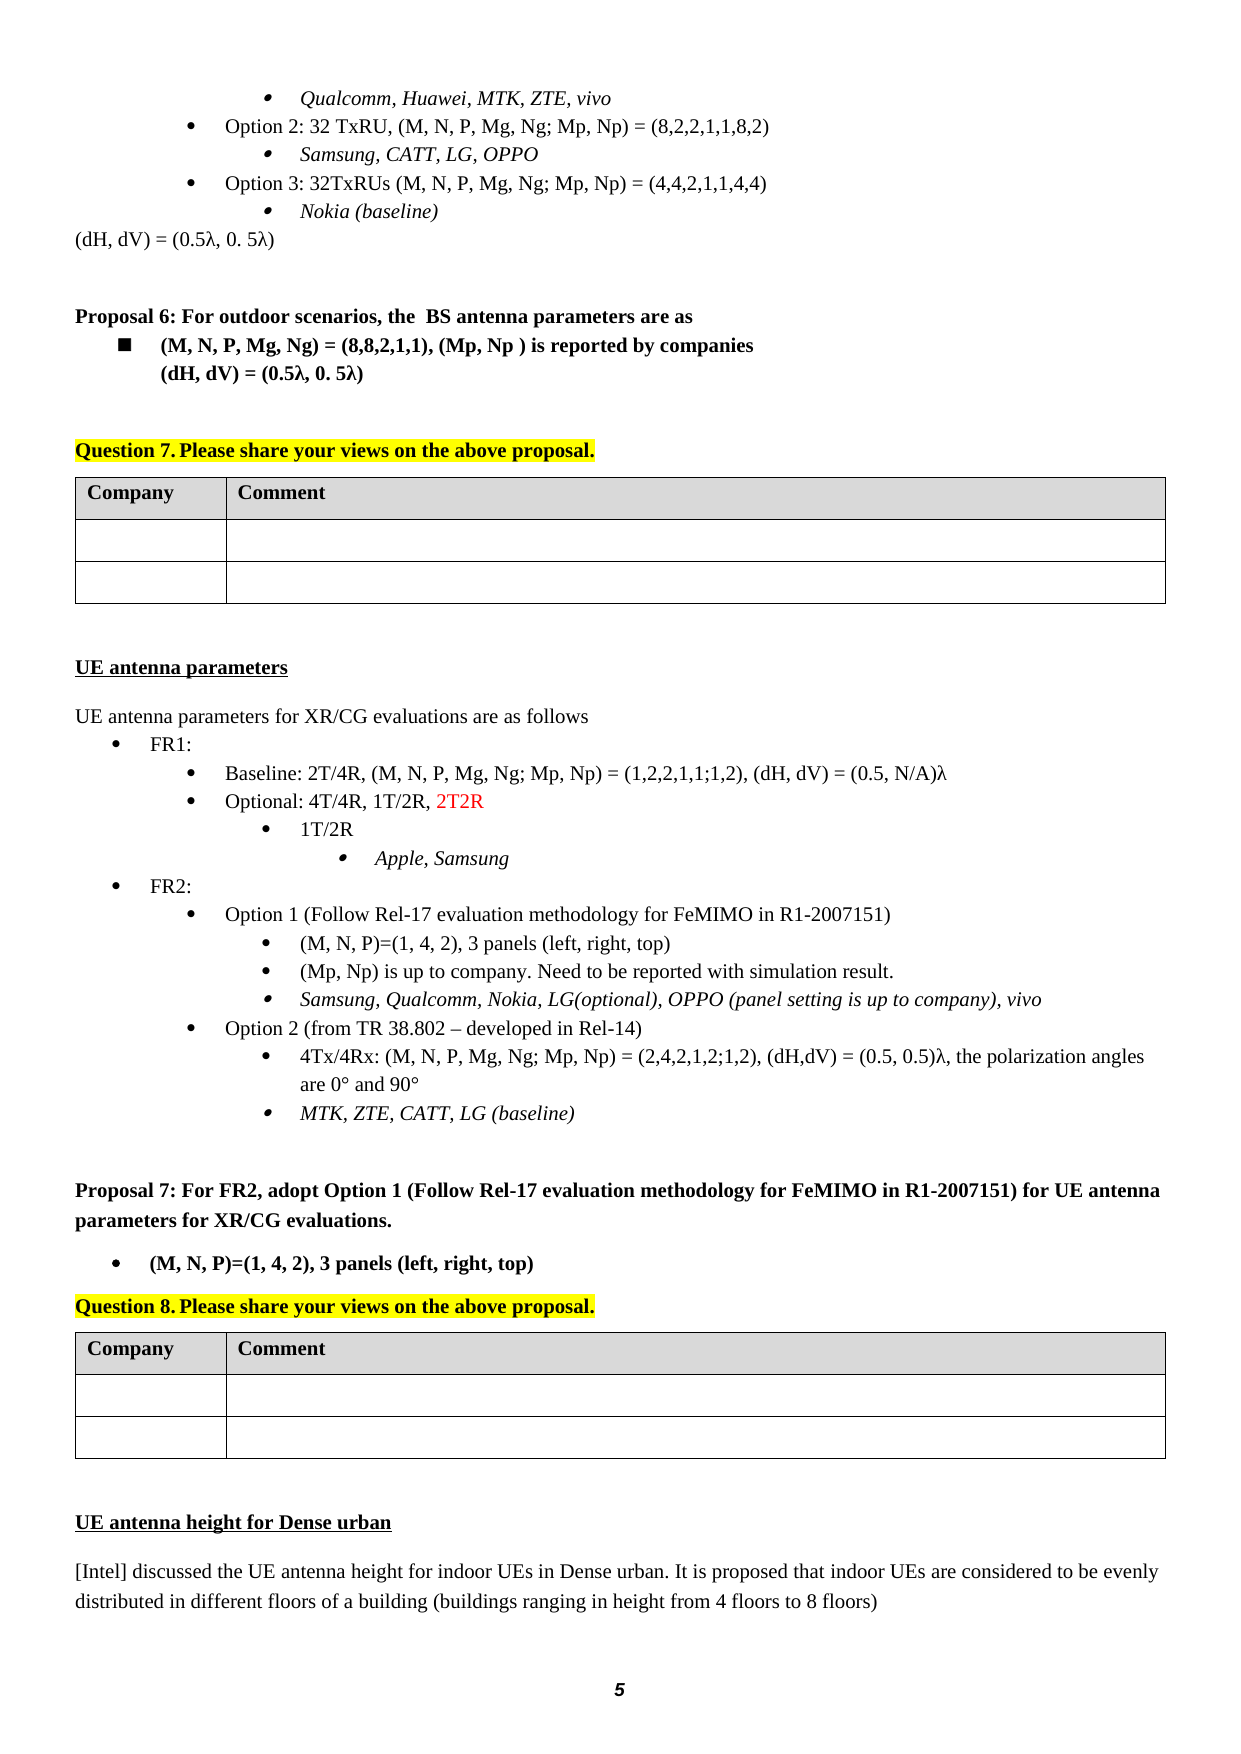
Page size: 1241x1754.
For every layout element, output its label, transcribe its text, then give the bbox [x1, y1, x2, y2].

table_header Company [76, 1333, 226, 1374]
table_header Comment [227, 1333, 1165, 1374]
table_cell [227, 1375, 1165, 1416]
list (Mp, Np) is up to company. Need to be reported with simulation result. [262, 957, 1165, 985]
text UE antenna parameters for XR/CG evaluations are as follows [75, 702, 1165, 730]
table_cell [227, 562, 1165, 603]
table_cell [76, 520, 226, 561]
table_cell [227, 1417, 1165, 1458]
list Please share your views on the above proposal. [75, 436, 1165, 465]
list Option 2 (from TR 38.802 – developed in Rel-14) [187, 1013, 1165, 1042]
list MTK, ZTE, CATT, LG (baseline) [262, 1098, 1165, 1127]
list Qualcomm, Huawei, MTK, ZTE, vivo [262, 83, 1165, 112]
table_cell [227, 520, 1165, 561]
list (M, N, P)=(1, 4, 2), 3 panels (left, right, top) [112, 1249, 1165, 1277]
list (M, N, P, Mg, Ng) = (8,8,2,1,1), (Mp, Np ) is reported by companies [117, 331, 1165, 359]
list FR2: [112, 872, 1165, 900]
table_cell [76, 1375, 226, 1416]
list (M, N, P)=(1, 4, 2), 3 panels (left, right, top) [262, 928, 1165, 957]
list 4Tx/4Rx: (M, N, P, Mg, Ng; Mp, Np) = (2,4,2,1,2;1,2), (dH,dV) = (0.5, 0.5)λ, the polarization angles are 0° and 90° [262, 1042, 1165, 1098]
list Please share your views on the above proposal. [75, 1291, 1165, 1320]
list Samsung, Qualcomm, Nokia, LG(optional), OPPO (panel setting is up to company), vivo [262, 985, 1165, 1013]
list FR1: [112, 730, 1165, 758]
list Optional: 4T/4R, 1T/2R, 2T2R [187, 787, 1165, 815]
text Proposal 6: For outdoor scenarios, the BS antenna parameters are as [75, 302, 1165, 331]
table_header Company [76, 478, 226, 519]
list Option 3: 32TxRUs (M, N, P, Mg, Ng; Mp, Np) = (4,4,2,1,1,4,4) [187, 168, 1165, 197]
list Nokia (baseline) [262, 197, 1165, 225]
table_cell [76, 1417, 226, 1458]
list Samsung, CATT, LG, OPPO [262, 140, 1165, 168]
list 1T/2R [262, 815, 1165, 843]
table_cell [76, 562, 226, 603]
list Baseline: 2T/4R, (M, N, P, Mg, Ng; Mp, Np) = (1,2,2,1,1;1,2), (dH, dV) = (0.5, N/A)λ [187, 758, 1165, 787]
text Proposal 7: For FR2, adopt Option 1 (Follow Rel-17 evaluation methodology for FeMIMO in R1-2007151) for UE antenna parameters for XR/CG evaluations. [75, 1176, 1165, 1234]
list Option 1 (Follow Rel-17 evaluation methodology for FeMIMO in R1-2007151) [187, 900, 1165, 928]
table_header Comment [227, 478, 1165, 519]
text (dH, dV) = (0.5λ, 0. 5λ) [75, 225, 1165, 253]
list Option 2: 32 TxRU, (M, N, P, Mg, Ng; Mp, Np) = (8,2,2,1,1,8,2) [187, 112, 1165, 140]
text UE antenna height for Dense urban [75, 1508, 1165, 1536]
text UE antenna parameters [75, 653, 1165, 681]
text [Intel] discussed the UE antenna height for indoor UEs in Dense urban. It is proposed that indoor UEs are considered to be evenly distributed in different floors of a building (buildings ranging in height from 4 floors to 8 floors) [75, 1557, 1165, 1616]
list (dH, dV) = (0.5λ, 0. 5λ) [160, 359, 1165, 387]
list Apple, Samsung [337, 843, 1165, 872]
